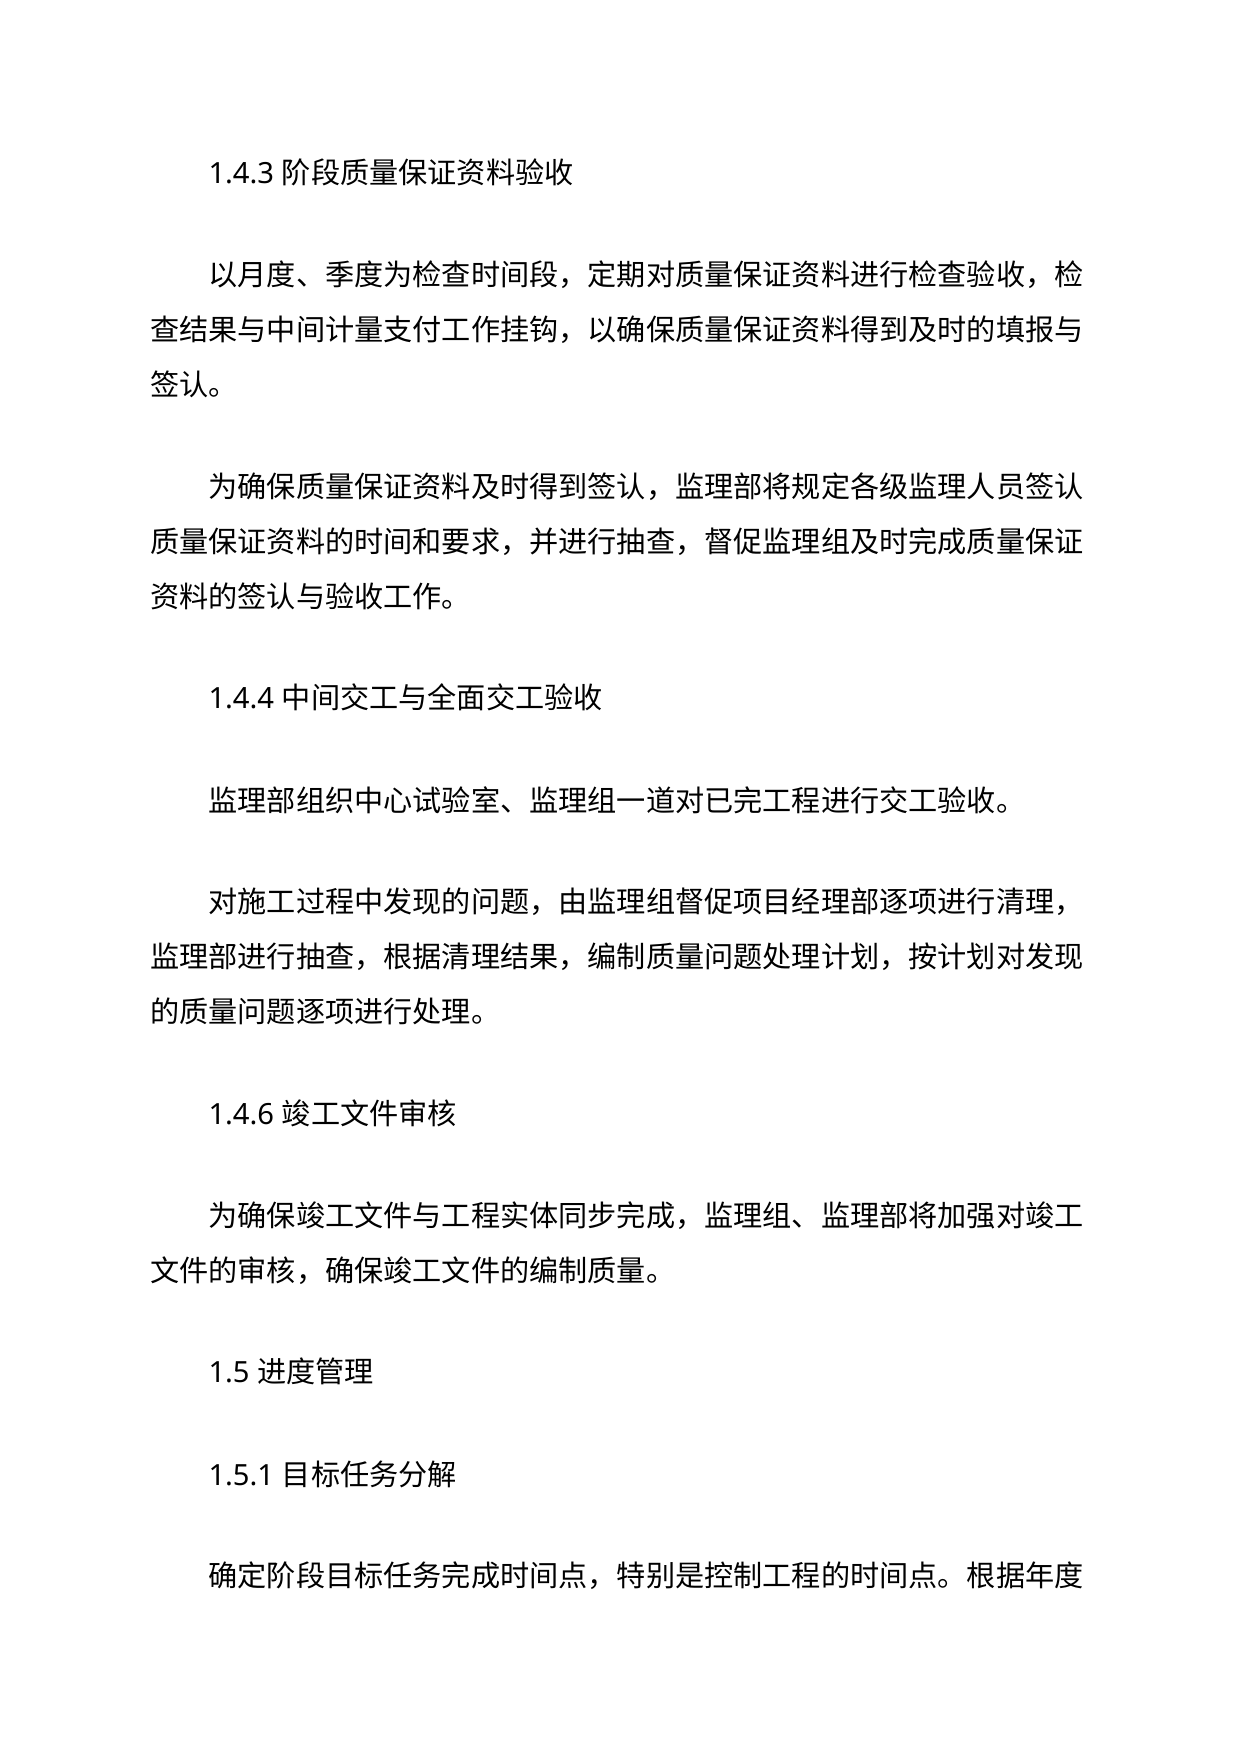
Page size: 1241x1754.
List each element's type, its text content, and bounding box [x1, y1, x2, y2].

text 对施工过程中发现的问题，由监理组督促项目经理部逐项进行清理，监理部进行抽查，根据清理结果，编制质量问题处理计划，按计划对发现的质量问题逐项进行处理。 [150, 879, 1090, 1031]
text 1.4.6 竣工文件审核 [150, 1090, 1090, 1133]
text 1.5.1 目标任务分解 [150, 1451, 1090, 1493]
text 为确保质量保证资料及时得到签认，监理部将规定各级监理人员签认质量保证资料的时间和要求，并进行抽查，督促监理组及时完成质量保证资料的签认与验收工作。 [150, 463, 1090, 616]
text 为确保竣工文件与工程实体同步完成，监理组、监理部将加强对竣工文件的审核，确保竣工文件的编制质量。 [150, 1192, 1090, 1289]
text 1.4.4 中间交工与全面交工验收 [150, 675, 1090, 717]
text 以月度、季度为检查时间段，定期对质量保证资料进行检查验收，检查结果与中间计量支付工作挂钩，以确保质量保证资料得到及时的填报与签认。 [150, 252, 1090, 404]
text 监理部组织中心试验室、监理组一道对已完工程进行交工验收。 [150, 777, 1090, 819]
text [150, 1553, 1090, 1595]
text 1.5 进度管理 [150, 1349, 1090, 1391]
text 1.4.3 阶段质量保证资料验收 [150, 150, 1090, 192]
